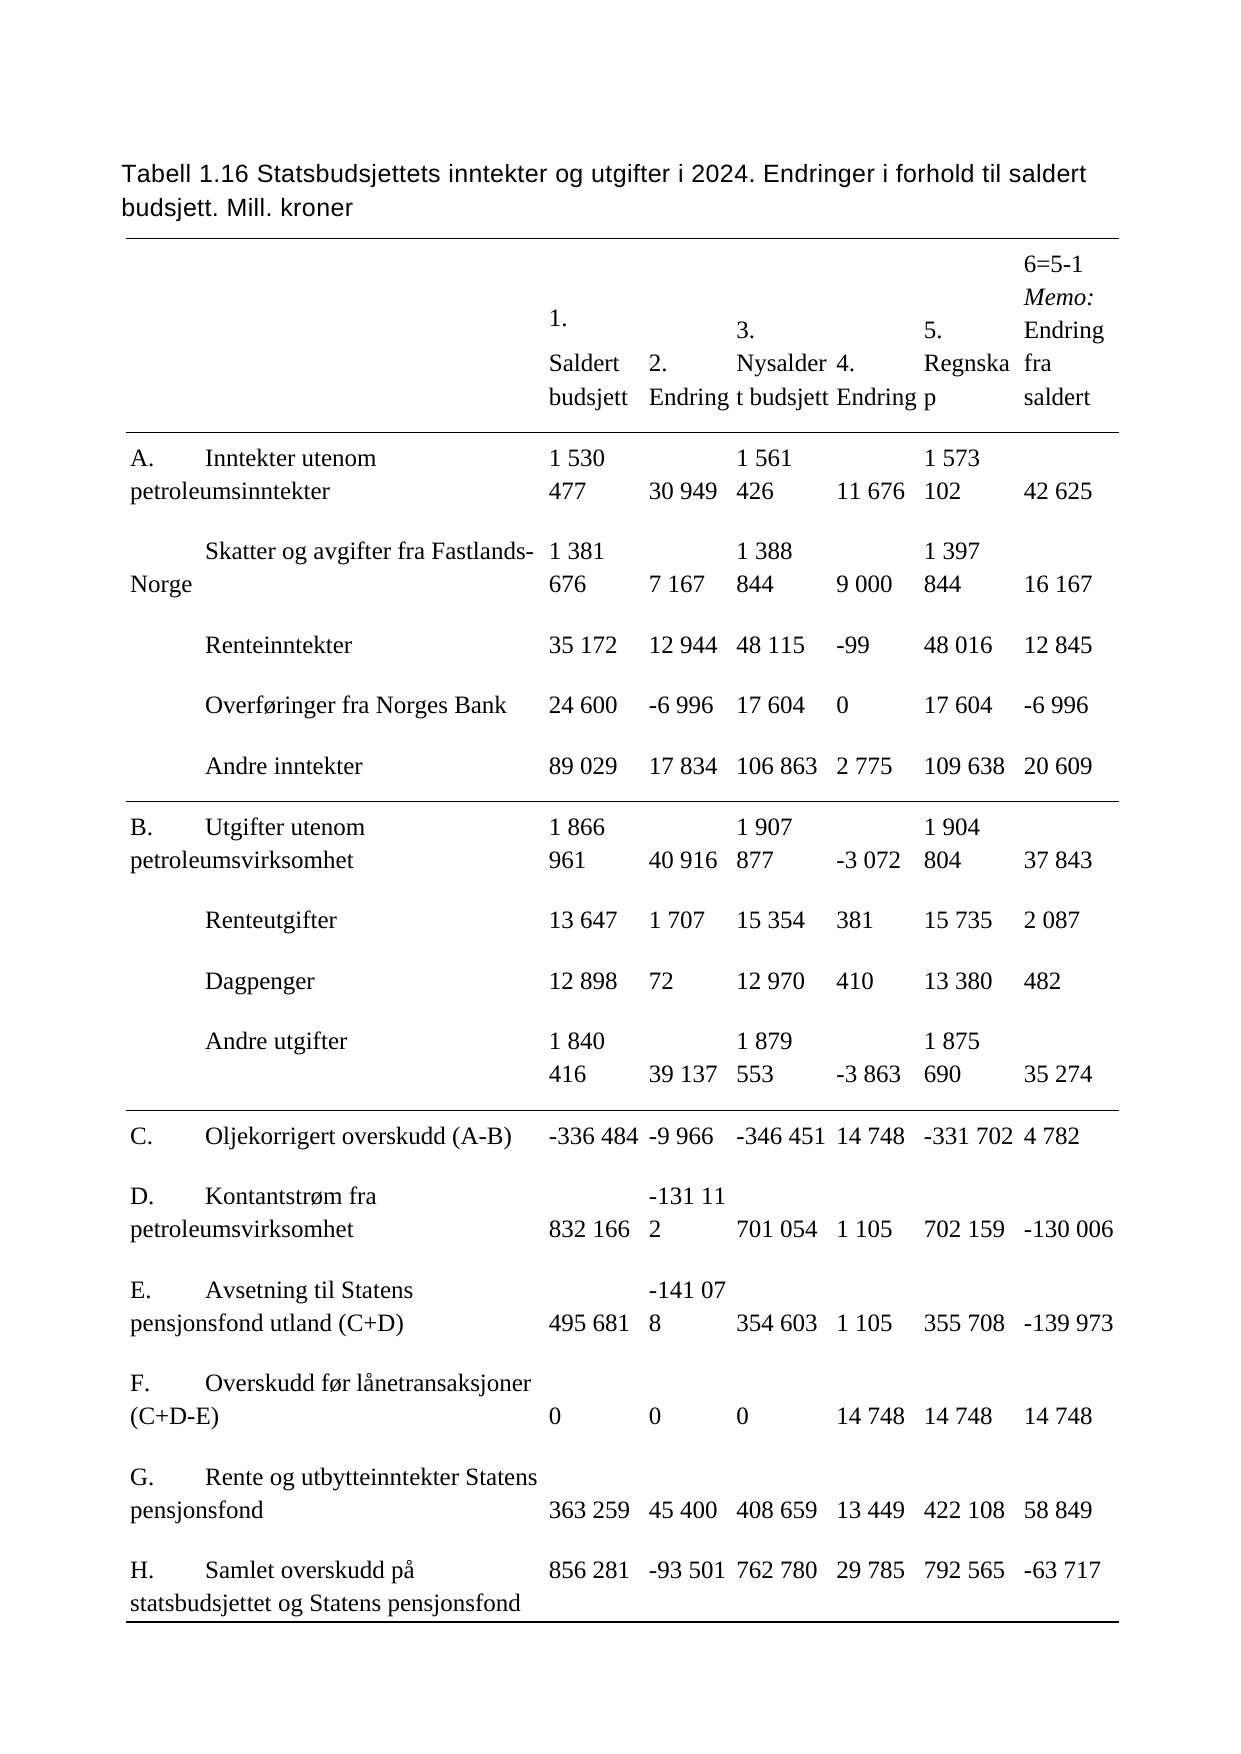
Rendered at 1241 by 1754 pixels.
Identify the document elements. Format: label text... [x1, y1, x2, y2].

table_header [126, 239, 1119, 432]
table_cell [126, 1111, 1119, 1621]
text Statsbudsjettets inntekter og utgifter i 2024. Endringer i forhold til saldert budsjett. Mill. kroner [121, 159, 1119, 221]
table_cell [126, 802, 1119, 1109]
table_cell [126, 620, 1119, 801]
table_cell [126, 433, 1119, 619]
